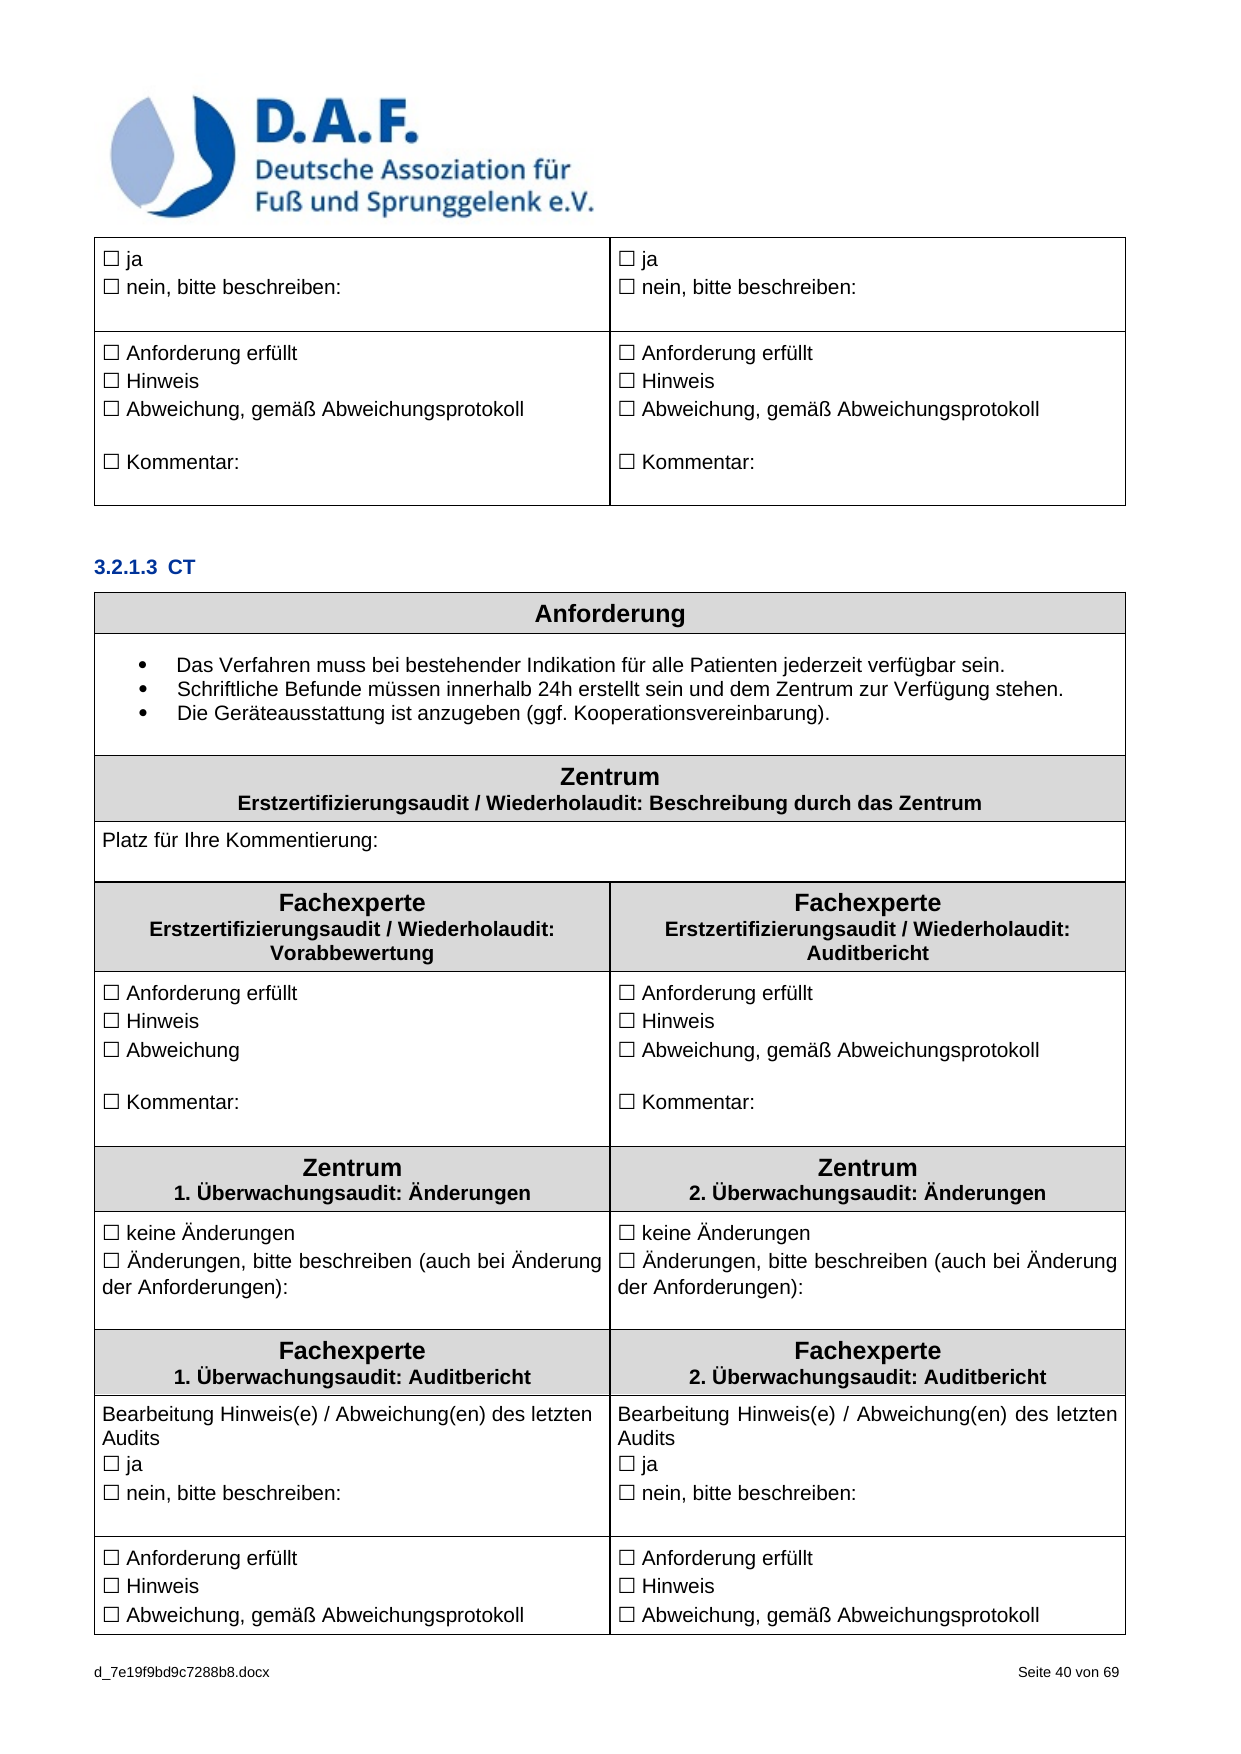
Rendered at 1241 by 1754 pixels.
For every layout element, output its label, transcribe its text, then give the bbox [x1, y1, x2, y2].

table_cell Das Verfahren muss bei bestehender Indikation für alle Patienten jederzeit verfügbar sein. Schriftliche Befunde müssen innerhalb 24h erstellt sein und dem Zentrum zur Verfügung stehen. Die Geräteausstattung ist anzugeben (ggf. Kooperationsvereinbarung). [95, 634, 1125, 755]
table_cell Zentrum 2. Überwachungsaudit: Änderungen [611, 1147, 1125, 1211]
table_cell Bearbeitung Hinweis(e) / Abweichung(en) des letzten Audits ja nein, bitte beschreiben: [95, 1396, 609, 1536]
subtitle 3.2.1.3 CT [94, 555, 1125, 579]
table_cell Fachexperte Erstzertifizierungsaudit / Wiederholaudit: Vorabbewertung [95, 883, 609, 971]
table_cell Anforderung erfüllt Hinweis Abweichung, gemäß Abweichungsprotokoll Kommentar: [611, 1537, 1125, 1634]
table_cell Platz für Ihre Kommentierung: [95, 822, 1125, 881]
table_cell Anforderung erfüllt Hinweis Abweichung, gemäß Abweichungsprotokoll Kommentar: [95, 1537, 609, 1634]
table_cell Zentrum 1. Überwachungsaudit: Änderungen [95, 1147, 609, 1211]
table_header Anforderung [95, 593, 1125, 633]
table_cell Bearbeitung Hinweis(e) / Abweichung(en) des letzten Audits ja nein, bitte beschreiben: [95, 238, 609, 331]
table_cell Bearbeitung Hinweis(e) / Abweichung(en) des letzten Audits ja nein, bitte beschreiben: [611, 238, 1125, 331]
table_cell Fachexperte 2. Überwachungsaudit: Auditbericht [611, 1330, 1125, 1394]
table_cell Fachexperte Erstzertifizierungsaudit / Wiederholaudit: Auditbericht [611, 883, 1125, 971]
picture [93, 73, 611, 237]
table_cell Anforderung erfüllt Hinweis Abweichung, gemäß Abweichungsprotokoll Kommentar: [611, 332, 1125, 505]
table_cell Bearbeitung Hinweis(e) / Abweichung(en) des letzten Audits ja nein, bitte beschreiben: [611, 1396, 1125, 1536]
table_cell Anforderung erfüllt Hinweis Abweichung Kommentar: [95, 972, 609, 1146]
table_cell Anforderung erfüllt Hinweis Abweichung, gemäß Abweichungsprotokoll Kommentar: [95, 332, 609, 505]
table_cell keine Änderungen Änderungen, bitte beschreiben (auch bei Änderung der Anforderungen): [611, 1212, 1125, 1329]
table_cell Zentrum Erstzertifizierungsaudit / Wiederholaudit: Beschreibung durch das Zentrum [95, 756, 1125, 821]
table_cell keine Änderungen Änderungen, bitte beschreiben (auch bei Änderung der Anforderungen): [95, 1212, 609, 1329]
table_cell Anforderung erfüllt Hinweis Abweichung, gemäß Abweichungsprotokoll Kommentar: [611, 972, 1125, 1146]
table_cell Fachexperte 1. Überwachungsaudit: Auditbericht [95, 1330, 609, 1394]
